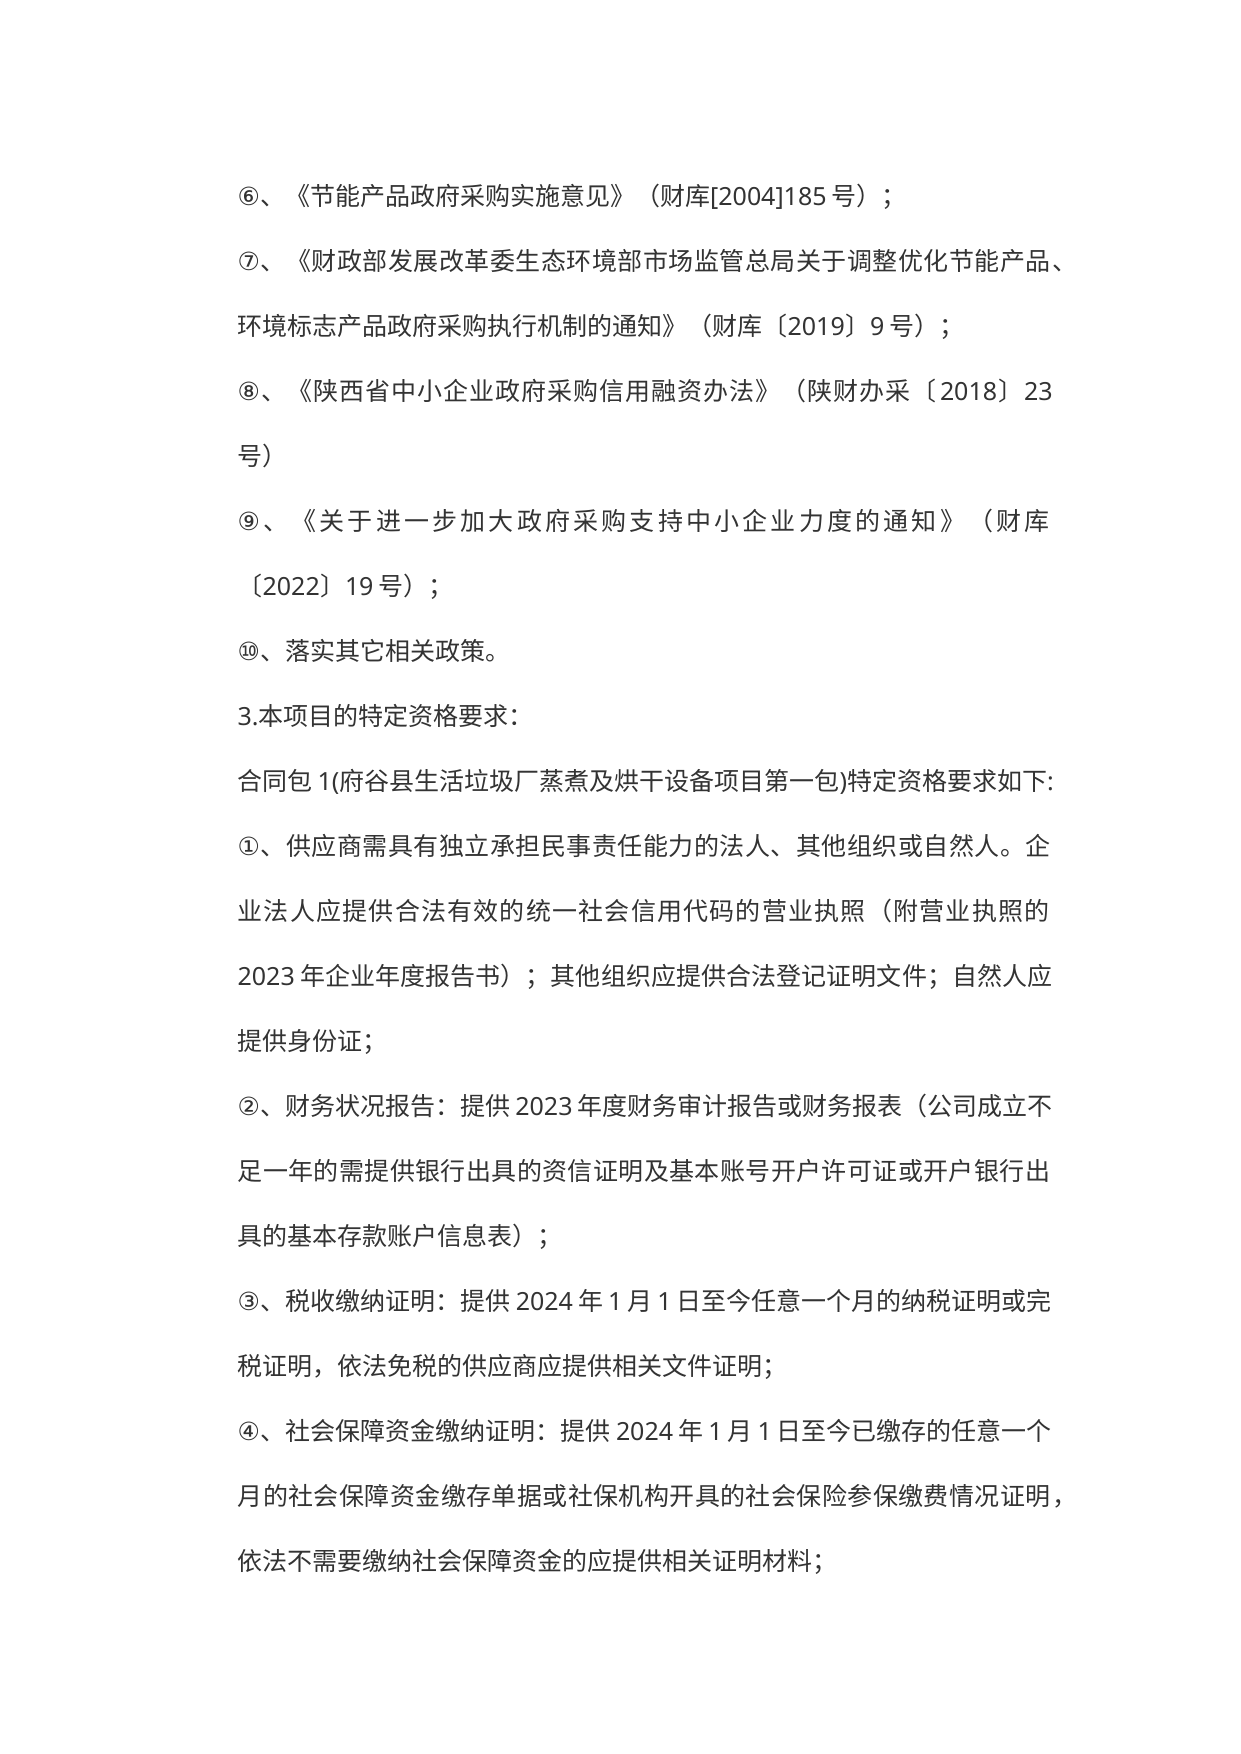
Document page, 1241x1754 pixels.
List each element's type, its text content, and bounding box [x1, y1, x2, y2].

text ⑨、《关于进一步加大政府采购支持中小企业力度的通知》（财库〔2022〕19号）； [237, 487, 1053, 617]
text ③、税收缴纳证明：提供2024年1月1日至今任意一个月的纳税证明或完税证明，依法免税的供应商应提供相关文件证明； [237, 1267, 1053, 1397]
text ⑧、《陕西省中小企业政府采购信用融资办法》（陕财办采〔2018〕23号） [237, 357, 1053, 487]
text 3.本项目的特定资格要求： [187, 682, 1053, 747]
text 合同包1(府谷县生活垃圾厂蒸煮及烘干设备项目第一包)特定资格要求如下: [187, 747, 1053, 812]
text ①、供应商需具有独立承担民事责任能力的法人、其他组织或自然人。企业法人应提供合法有效的统一社会信用代码的营业执照（附营业执照的2023年企业年度报告书）；其他组织应提供合法登记证明文件；自然人应提供身份证； [237, 812, 1053, 1072]
text ④、社会保障资金缴纳证明：提供2024年1月1日至今已缴存的任意一个月的社会保障资金缴存单据或社保机构开具的社会保险参保缴费情况证明，依法不需要缴纳社会保障资金的应提供相关证明材料； [237, 1397, 1053, 1592]
text ⑩、落实其它相关政策。 [237, 617, 1053, 682]
text ⑦、《财政部发展改革委生态环境部市场监管总局关于调整优化节能产品、环境标志产品政府采购执行机制的通知》（财库〔2019〕9号）； [237, 227, 1053, 357]
text ⑥、《节能产品政府采购实施意见》（财库[2004]185号）； [237, 162, 1053, 227]
text ②、财务状况报告：提供2023年度财务审计报告或财务报表（公司成立不足一年的需提供银行出具的资信证明及基本账号开户许可证或开户银行出具的基本存款账户信息表）； [237, 1072, 1053, 1267]
